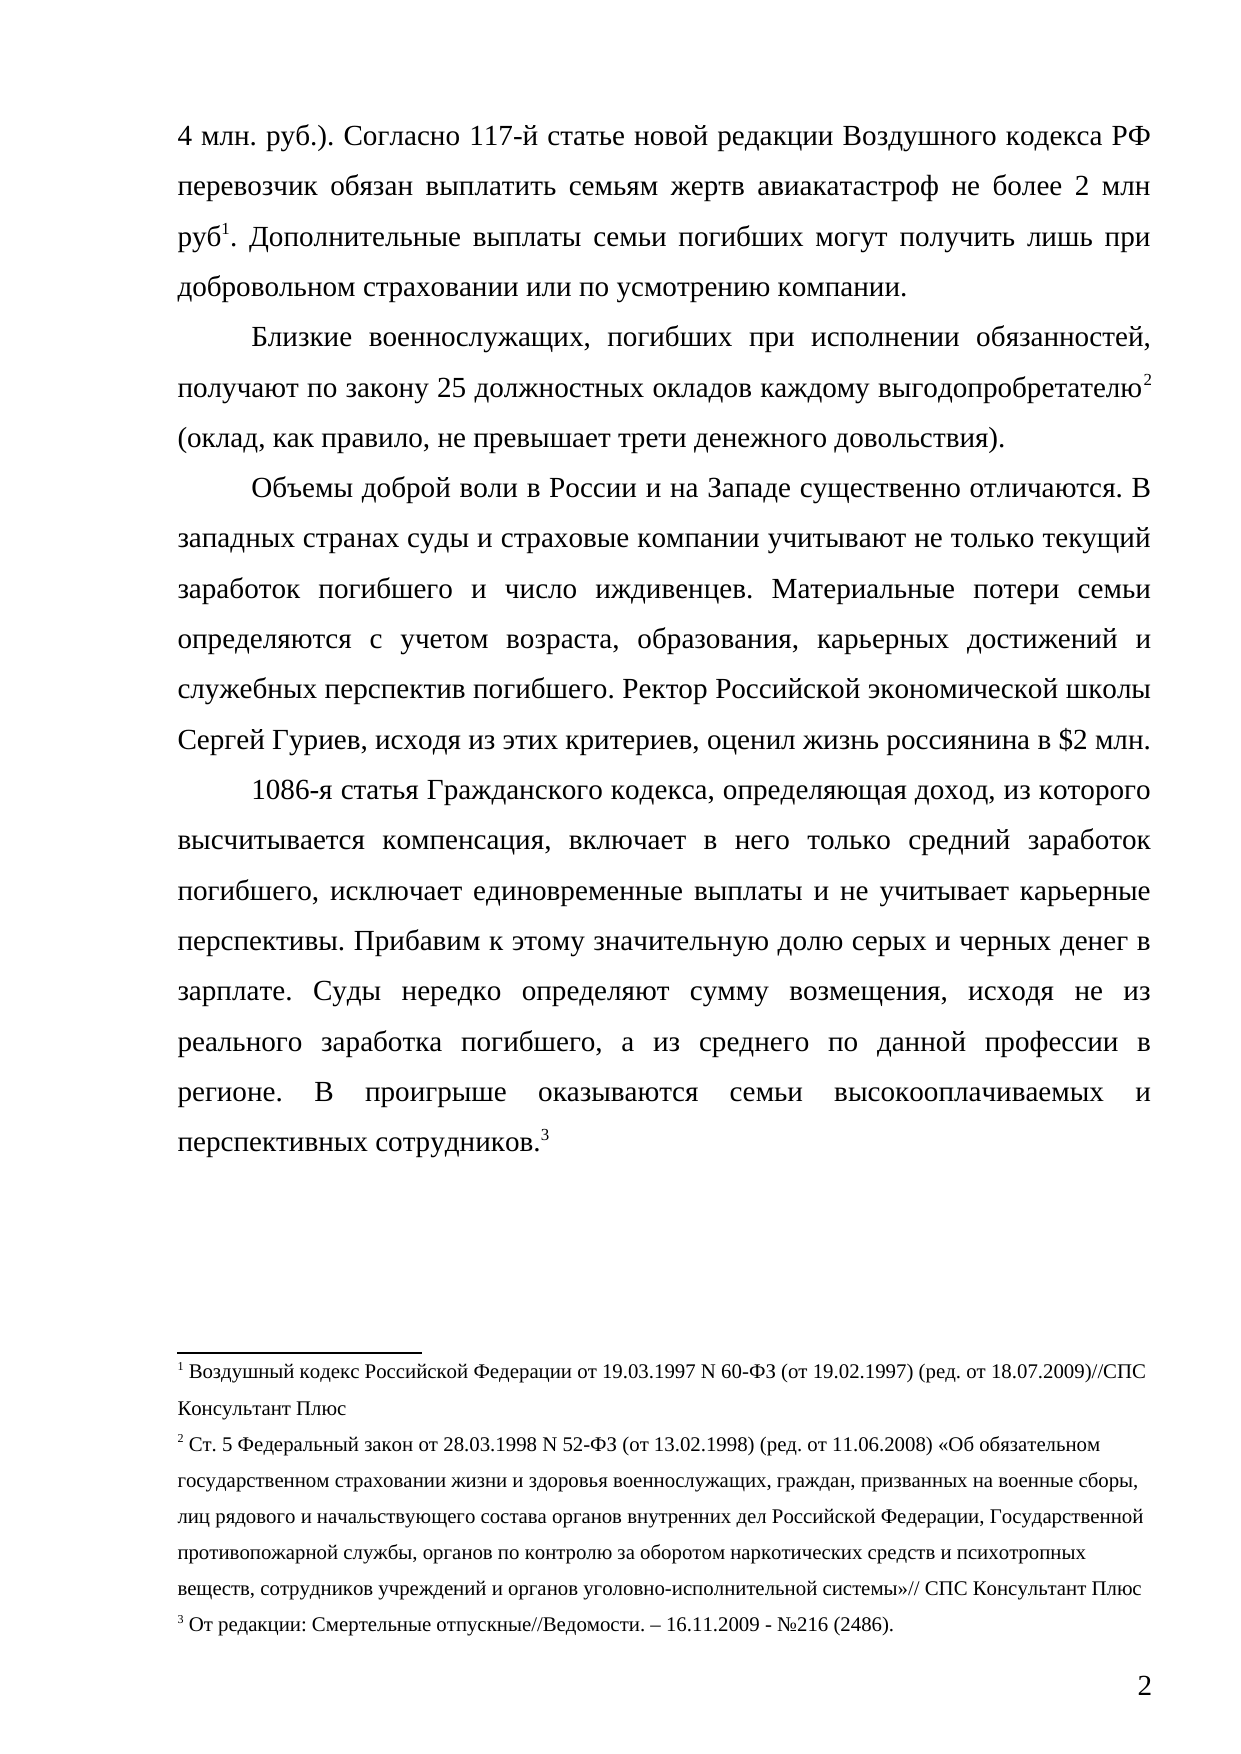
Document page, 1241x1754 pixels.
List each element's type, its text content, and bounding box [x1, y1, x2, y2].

text Объемы доброй воли в России и на Западе существенно отличаются. В западных странах суды и страховые компании учитывают не только текущий заработок погибшего и число иждивенцев. Материальные потери семьи определяются с учетом возраста, образования, карьерных достижений и служебных перспектив погибшего. Ректор Российской экономической школы Сергей Гуриев, исходя из этих критериев, оценил жизнь россиянина в $2 млн. [177, 470, 1152, 755]
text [177, 118, 1152, 303]
text 1086-я статья Гражданского кодекса, определяющая доход, из которого высчитывается компенсация, включает в него только средний заработок погибшего, исключает единовременные выплаты и не учитывает карьерные перспективы. Прибавим к этому значительную долю серых и черных денег в зарплате. Суды нередко определяют сумму возмещения, исходя не из реального заработка погибшего, а из среднего по данной профессии в регионе. В проигрыше оказываются семьи высокооплачиваемых и перспективных сотрудников. [177, 772, 1152, 1158]
text Близкие военнослужащих, погибших при исполнении обязанностей, получают по закону 25 должностных окладов каждому выгодопробретателю (оклад, как правило, не превышает трети денежного довольствия). [177, 319, 1152, 453]
